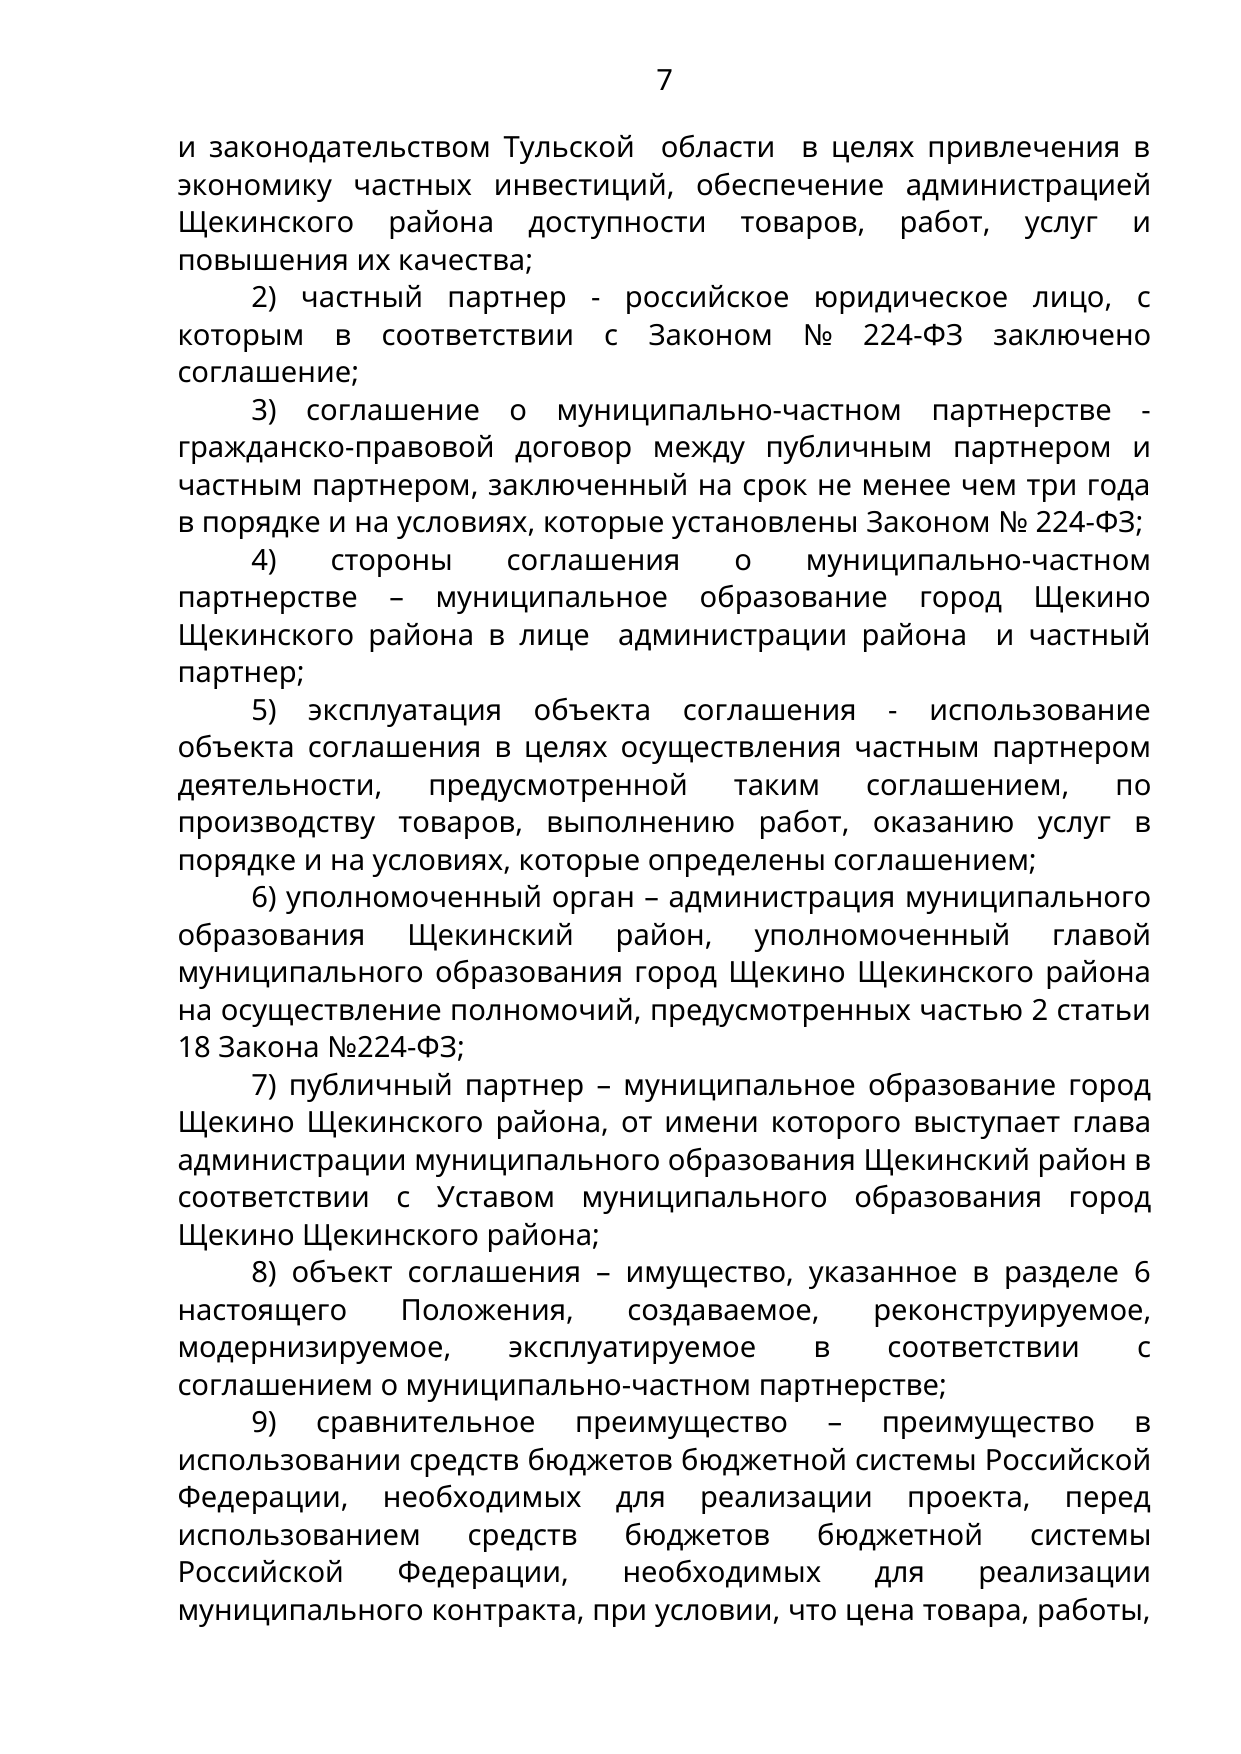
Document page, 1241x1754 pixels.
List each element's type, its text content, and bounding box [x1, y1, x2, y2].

text 6) уполномоченный орган – администрация муниципального образования Щекинский район, уполномоченный главой муниципального образования город Щекино Щекинского района на осуществление полномочий, предусмотренных частью 2 статьи 18 Закона №224-ФЗ; [177, 877, 1152, 1065]
text 7) публичный партнер – муниципальное образование город Щекино Щекинского района, от имени которого выступает глава администрации муниципального образования Щекинский район в соответствии с Уставом муниципального образования город Щекино Щекинского района; [177, 1065, 1152, 1252]
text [177, 1402, 1152, 1627]
text 8) объект соглашения – имущество, указанное в разделе 6 настоящего Положения, создаваемое, реконструируемое, модернизируемое, эксплуатируемое в соответствии с соглашением о муниципально-частном партнерстве; [177, 1252, 1152, 1402]
text 4) стороны соглашения о муниципально-частном партнерстве – муниципальное образование город Щекино Щекинского района в лице администрации района и частный партнер; [177, 540, 1152, 690]
text 2) частный партнер - российское юридическое лицо, с которым в соответствии с Законом № 224-ФЗ заключено соглашение; [177, 277, 1152, 390]
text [177, 127, 1152, 277]
text 3) соглашение о муниципально-частном партнерстве - гражданско-правовой договор между публичным партнером и частным партнером, заключенный на срок не менее чем три года в порядке и на условиях, которые установлены Законом № 224-ФЗ; [177, 390, 1152, 540]
text 5) эксплуатация объекта соглашения - использование объекта соглашения в целях осуществления частным партнером деятельности, предусмотренной таким соглашением, по производству товаров, выполнению работ, оказанию услуг в порядке и на условиях, которые определены соглашением; [177, 690, 1152, 877]
